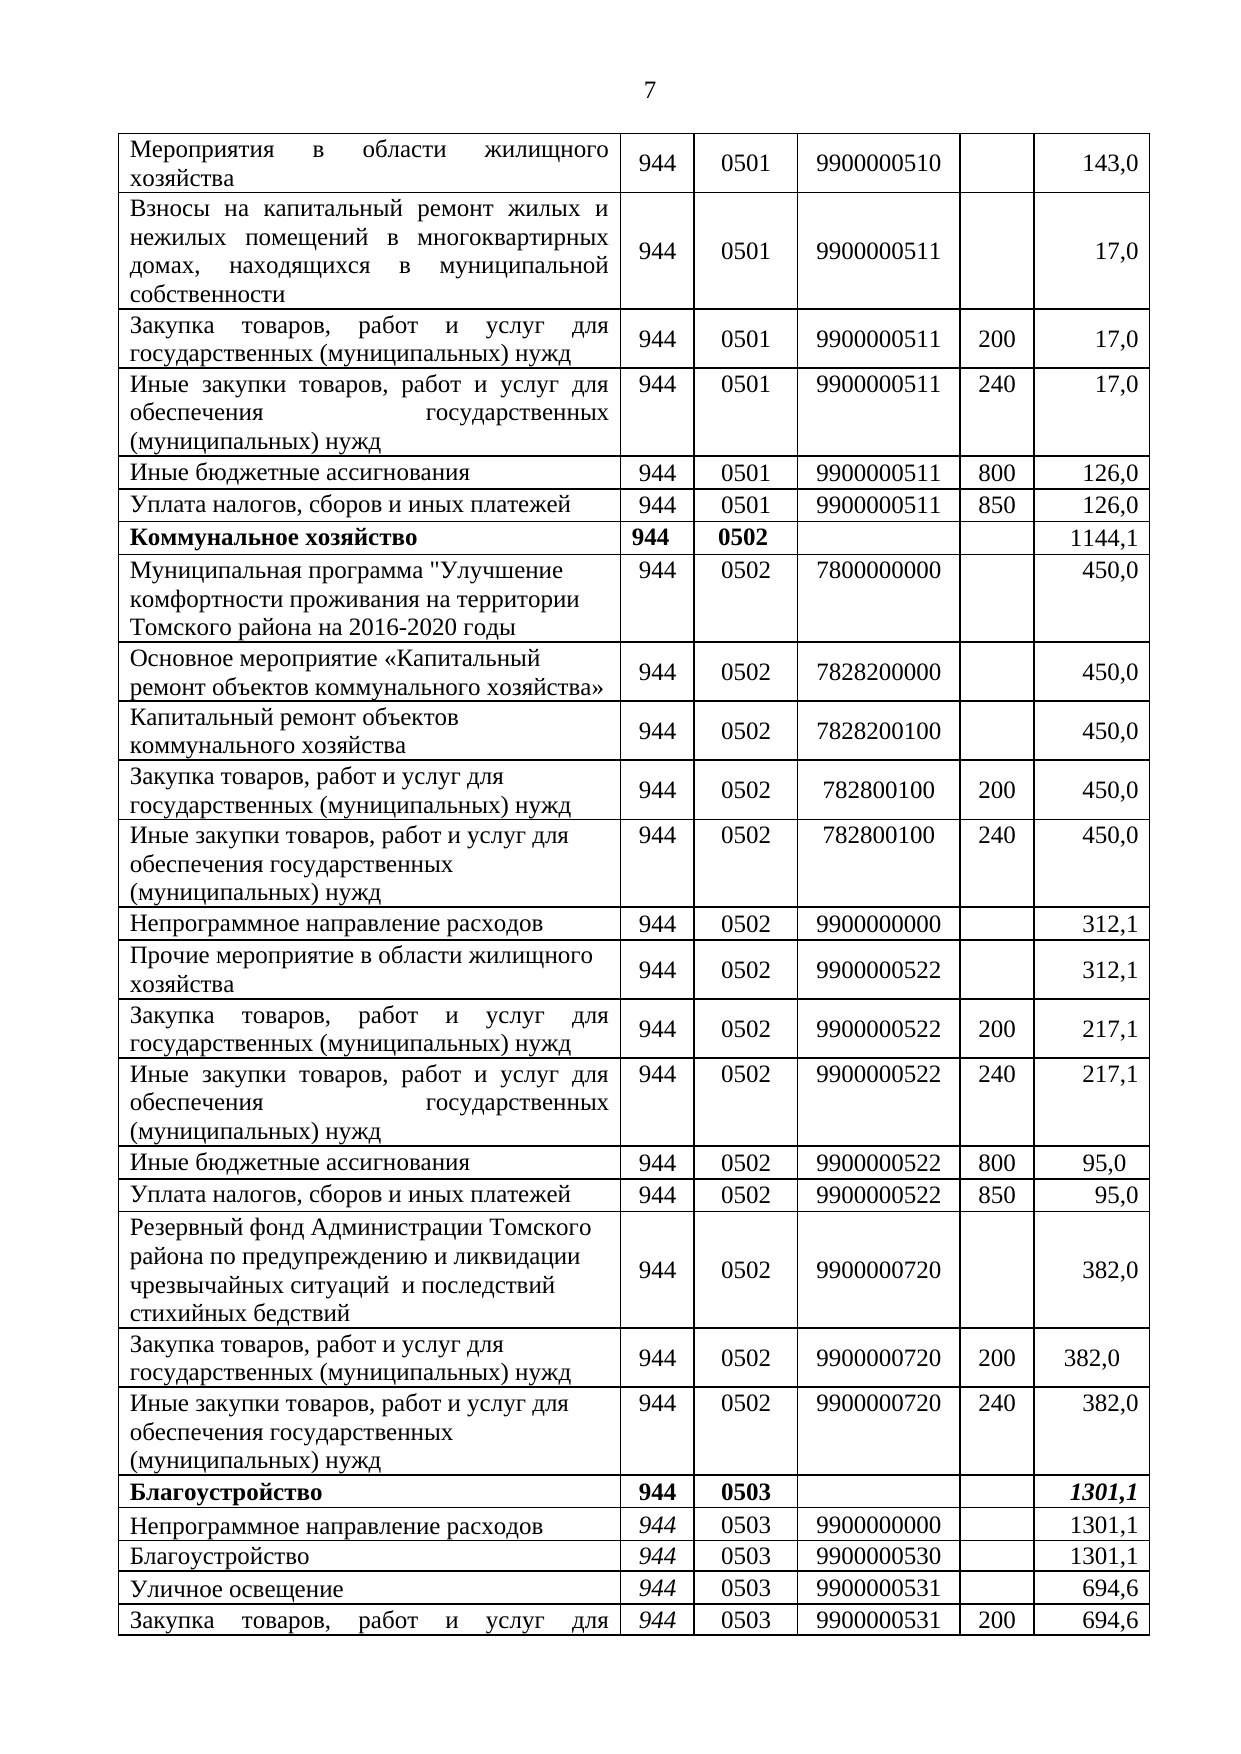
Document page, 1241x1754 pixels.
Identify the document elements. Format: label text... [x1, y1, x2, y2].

table_cell 944 [621, 1329, 693, 1386]
table_cell 782800100 [798, 820, 959, 906]
table_cell 944 [621, 490, 693, 521]
table_cell [961, 643, 1033, 700]
table_cell 9900000522 [798, 1000, 959, 1057]
table_cell 143,0 [1035, 134, 1149, 192]
table_cell 9900000510 [798, 134, 959, 192]
table_cell 944 [621, 1212, 693, 1327]
table_cell 0502 [695, 1180, 797, 1211]
table_cell 450,0 [1035, 761, 1149, 818]
table_cell 944 [621, 1059, 693, 1145]
table_cell 944 [621, 1000, 693, 1057]
table_cell 312,1 [1035, 908, 1149, 939]
table_cell 312,1 [1035, 941, 1149, 998]
table_cell [798, 1476, 959, 1507]
table_cell 944 [621, 1572, 693, 1603]
table_cell [961, 1541, 1033, 1570]
table_cell Прочие мероприятие в области жилищного хозяйства [119, 941, 620, 998]
table_cell 944 [621, 369, 693, 455]
table_cell 9900000522 [798, 941, 959, 998]
table_cell Коммунальное хозяйство [119, 522, 620, 553]
table_cell [961, 1572, 1033, 1603]
table_cell 0502 [695, 1147, 797, 1178]
table_cell 450,0 [1035, 643, 1149, 700]
table_cell 200 [961, 310, 1033, 367]
table_cell Уличное освещение [119, 1572, 620, 1603]
table_cell 240 [961, 1388, 1033, 1474]
table_cell Иные закупки товаров, работ и услуг для обеспечения государственных (муниципальных) нужд [119, 820, 620, 906]
table_cell 7828200100 [798, 702, 959, 759]
table_cell 0501 [695, 490, 797, 521]
table_cell 9900000522 [798, 1147, 959, 1178]
table_cell 7828200000 [798, 643, 959, 700]
table_cell 0503 [695, 1476, 797, 1507]
table_cell [961, 1508, 1033, 1540]
table_cell 200 [961, 1605, 1033, 1634]
table_cell 17,0 [1035, 369, 1149, 455]
table_cell Иные бюджетные ассигнования [119, 1147, 620, 1178]
table_cell 694,6 [1035, 1605, 1149, 1634]
table_cell 9900000511 [798, 490, 959, 521]
table_cell 0502 [695, 643, 797, 700]
table_cell 694,6 [1035, 1572, 1149, 1603]
table_cell Резервный фонд Администрации Томского района по предупреждению и ликвидации чрезвычайных ситуаций и последствий стихийных бедствий [119, 1212, 620, 1327]
table_cell 0501 [695, 193, 797, 308]
table_cell 217,1 [1035, 1059, 1149, 1145]
table_cell Благоустройство [119, 1476, 620, 1507]
table_cell 240 [961, 820, 1033, 906]
table_cell 0503 [695, 1572, 797, 1603]
table_cell 450,0 [1035, 555, 1149, 641]
table_cell [961, 941, 1033, 998]
table_cell 944 [621, 1388, 693, 1474]
table_cell Мероприятия в области жилищного хозяйства [119, 134, 620, 192]
table_cell 9900000720 [798, 1388, 959, 1474]
table_cell 944 [621, 1541, 693, 1570]
table_cell 850 [961, 1180, 1033, 1211]
table_cell Капитальный ремонт объектов коммунального хозяйства [119, 702, 620, 759]
table_cell 240 [961, 1059, 1033, 1145]
table_cell 782800100 [798, 761, 959, 818]
table_cell 800 [961, 457, 1033, 488]
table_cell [119, 1605, 620, 1634]
table_cell 0503 [695, 1605, 797, 1634]
table_cell [961, 1476, 1033, 1507]
table_cell 944 [621, 643, 693, 700]
table_cell 0503 [695, 1541, 797, 1570]
table_cell 944 [621, 820, 693, 906]
table_cell 17,0 [1035, 193, 1149, 308]
table_cell 9900000511 [798, 193, 959, 308]
table_cell 944 [621, 555, 693, 641]
table_cell 0502 [695, 555, 797, 641]
table_cell [961, 193, 1033, 308]
table_cell 9900000522 [798, 1059, 959, 1145]
table_cell 0501 [695, 310, 797, 367]
table_cell 9900000511 [798, 310, 959, 367]
table_cell 0502 [695, 941, 797, 998]
table_cell 944 [621, 310, 693, 367]
table_cell 126,0 [1035, 490, 1149, 521]
table_cell [798, 522, 959, 553]
table_cell 0501 [695, 369, 797, 455]
table_cell 200 [961, 1329, 1033, 1386]
table_cell [961, 522, 1033, 553]
table_cell Непрограммное направление расходов [119, 1508, 620, 1540]
table_cell Муниципальная программа "Улучшение комфортности проживания на территории Томского района на 2016-2020 годы [119, 555, 620, 641]
table_cell Закупка товаров, работ и услуг для государственных (муниципальных) нужд [119, 761, 620, 818]
table_cell 9900000720 [798, 1329, 959, 1386]
table_cell 9900000531 [798, 1572, 959, 1603]
table_cell [961, 702, 1033, 759]
table_cell 382,0 [1035, 1329, 1149, 1386]
table_cell 9900000720 [798, 1212, 959, 1327]
table_cell Иные бюджетные ассигнования [119, 457, 620, 488]
table_cell Иные закупки товаров, работ и услуг для обеспечения государственных (муниципальных) нужд [119, 369, 620, 455]
table_cell 9900000511 [798, 369, 959, 455]
table_cell 0502 [695, 1329, 797, 1386]
table_cell 7800000000 [798, 555, 959, 641]
table_cell Благоустройство [119, 1541, 620, 1570]
table_cell 200 [961, 761, 1033, 818]
table_cell [961, 555, 1033, 641]
table_cell 0502 [695, 1388, 797, 1474]
table_cell Закупка товаров, работ и услуг для государственных (муниципальных) нужд [119, 1000, 620, 1057]
table_cell 944 [621, 457, 693, 488]
table_cell 9900000531 [798, 1605, 959, 1634]
table_cell 9900000000 [798, 908, 959, 939]
table_cell 0502 [695, 522, 797, 553]
table_cell 0502 [695, 1000, 797, 1057]
table_cell 217,1 [1035, 1000, 1149, 1057]
table_cell 9900000000 [798, 1508, 959, 1540]
table_cell 1301,1 [1035, 1508, 1149, 1540]
table_cell 944 [621, 522, 693, 553]
table_cell 200 [961, 1000, 1033, 1057]
table_cell [961, 134, 1033, 192]
table_cell Иные закупки товаров, работ и услуг для обеспечения государственных (муниципальных) нужд [119, 1059, 620, 1145]
table_cell [961, 1212, 1033, 1327]
table_cell 9900000511 [798, 457, 959, 488]
table_cell 0502 [695, 702, 797, 759]
table_cell 1144,1 [1035, 522, 1149, 553]
table_cell 240 [961, 369, 1033, 455]
table_cell 9900000522 [798, 1180, 959, 1211]
table_cell 944 [621, 193, 693, 308]
table_cell [961, 908, 1033, 939]
table_cell 450,0 [1035, 702, 1149, 759]
table_cell 0502 [695, 908, 797, 939]
table_cell 95,0 [1035, 1147, 1149, 1178]
table_cell 944 [621, 908, 693, 939]
table_cell 944 [621, 1147, 693, 1178]
table_cell 382,0 [1035, 1388, 1149, 1474]
table_cell Иные закупки товаров, работ и услуг для обеспечения государственных (муниципальных) нужд [119, 1388, 620, 1474]
table_cell 944 [621, 1476, 693, 1507]
table_cell 0502 [695, 1059, 797, 1145]
table_cell 450,0 [1035, 820, 1149, 906]
table_cell Непрограммное направление расходов [119, 908, 620, 939]
table_cell Уплата налогов, сборов и иных платежей [119, 1180, 620, 1211]
table_cell 0502 [695, 820, 797, 906]
table_cell 0502 [695, 1212, 797, 1327]
table_cell 1301,1 [1035, 1541, 1149, 1570]
table_cell 944 [621, 1508, 693, 1540]
table_cell 1301,1 [1035, 1476, 1149, 1507]
table_cell Закупка товаров, работ и услуг для государственных (муниципальных) нужд [119, 310, 620, 367]
table_cell Основное мероприятие «Капитальный ремонт объектов коммунального хозяйства» [119, 643, 620, 700]
table_cell 9900000530 [798, 1541, 959, 1570]
table_cell 944 [621, 1605, 693, 1634]
table_cell 800 [961, 1147, 1033, 1178]
table_cell 944 [621, 761, 693, 818]
table_cell Уплата налогов, сборов и иных платежей [119, 490, 620, 521]
table_cell 944 [621, 941, 693, 998]
table_cell 0502 [695, 761, 797, 818]
table_cell 0501 [695, 134, 797, 192]
table_cell 17,0 [1035, 310, 1149, 367]
table_cell Закупка товаров, работ и услуг для государственных (муниципальных) нужд [119, 1329, 620, 1386]
table_cell 382,0 [1035, 1212, 1149, 1327]
table_cell 944 [621, 1180, 693, 1211]
table_cell 944 [621, 702, 693, 759]
table_cell 0501 [695, 457, 797, 488]
table_cell 944 [621, 134, 693, 192]
table_cell 126,0 [1035, 457, 1149, 488]
table_cell 95,0 [1035, 1180, 1149, 1211]
table_cell Взносы на капитальный ремонт жилых и нежилых помещений в многоквартирных домах, находящихся в муниципальной собственности [119, 193, 620, 308]
table_cell 0503 [695, 1508, 797, 1540]
table_cell 850 [961, 490, 1033, 521]
